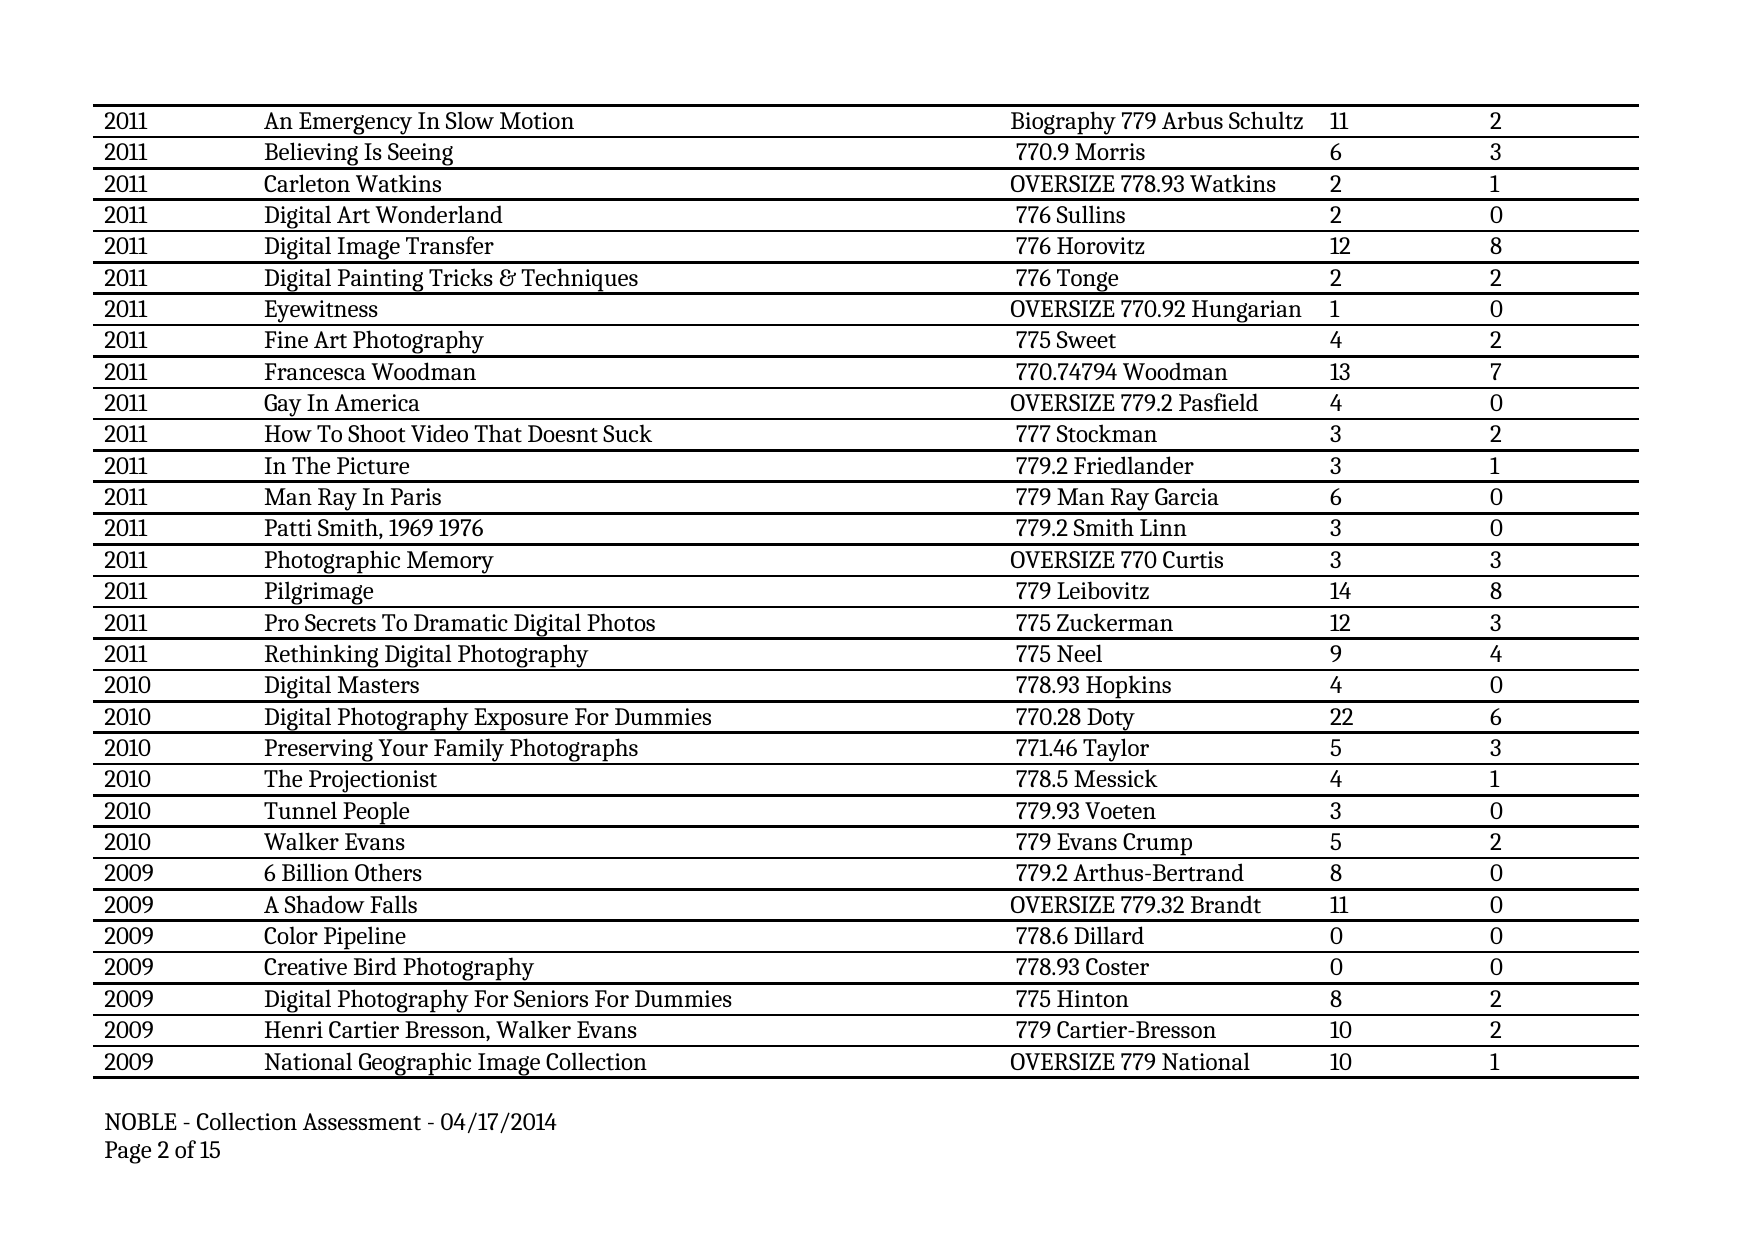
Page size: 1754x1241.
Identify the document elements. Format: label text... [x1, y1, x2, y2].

table_cell 779 Evans Crump [999, 828, 1319, 857]
table_cell 3 [1479, 608, 1638, 637]
table_cell 14 [1319, 577, 1478, 606]
table_cell 779 Leibovitz [999, 577, 1319, 606]
table_cell 775 Neel [999, 640, 1319, 668]
table_cell 3 [1319, 420, 1478, 449]
table_cell 8 [1319, 859, 1478, 888]
table_cell 12 [1319, 232, 1478, 261]
table_cell OVERSIZE 779.32 Brandt [999, 891, 1319, 919]
table_cell Rethinking Digital Photography [253, 640, 999, 668]
table_cell Creative Bird Photography [253, 953, 999, 982]
table_cell 3 [1319, 797, 1478, 825]
table_cell 775 Zuckerman [999, 608, 1319, 637]
table_cell 2 [1319, 170, 1478, 198]
table_cell 779 Man Ray Garcia [999, 483, 1319, 512]
table_cell 8 [1319, 985, 1478, 1013]
table_cell Fine Art Photography [253, 326, 999, 355]
table_cell 2 [1479, 107, 1638, 136]
table_cell 0 [1479, 515, 1638, 543]
table_cell 2 [1479, 985, 1638, 1013]
table_cell 2011 [93, 295, 253, 324]
table_cell 2011 [93, 201, 253, 229]
table_cell 2 [1319, 264, 1478, 292]
table_cell 1 [1479, 170, 1638, 198]
table_cell Pro Secrets To Dramatic Digital Photos [253, 608, 999, 637]
table_cell 2009 [93, 891, 253, 919]
table_cell 2010 [93, 703, 253, 731]
table_cell 2010 [93, 734, 253, 763]
table_cell 2 [1479, 326, 1638, 355]
table_cell 2011 [93, 546, 253, 574]
table_cell 0 [1479, 201, 1638, 229]
table_cell 2009 [93, 985, 253, 1013]
table_cell 1 [1479, 452, 1638, 480]
table_cell 779.2 Arthus-Bertrand [999, 859, 1319, 888]
table_cell 0 [1479, 483, 1638, 512]
table_cell Preserving Your Family Photographs [253, 734, 999, 763]
table_cell 776 Horovitz [999, 232, 1319, 261]
table_cell 9 [1319, 640, 1478, 668]
table_cell 778.6 Dillard [999, 922, 1319, 951]
table_cell 2009 [93, 1016, 253, 1045]
table_cell 13 [1319, 358, 1478, 386]
table_cell 777 Stockman [999, 420, 1319, 449]
table_cell 0 [1479, 891, 1638, 919]
table_cell 779.2 Smith Linn [999, 515, 1319, 543]
table_cell 778.5 Messick [999, 765, 1319, 794]
table_cell 3 [1319, 452, 1478, 480]
table_cell Carleton Watkins [253, 170, 999, 198]
table_cell 778.93 Coster [999, 953, 1319, 982]
table_cell Biography 779 Arbus Schultz [999, 107, 1319, 136]
table_cell 2009 [93, 953, 253, 982]
table_cell 2011 [93, 515, 253, 543]
table_cell 775 Sweet [999, 326, 1319, 355]
table_cell 2 [1479, 1016, 1638, 1045]
table_cell 3 [1479, 734, 1638, 763]
table_cell 0 [1479, 295, 1638, 324]
table_cell 1 [1479, 1047, 1638, 1076]
table_cell 8 [1479, 232, 1638, 261]
table_cell 3 [1319, 515, 1478, 543]
table_cell 2011 [93, 389, 253, 418]
table_cell 2010 [93, 765, 253, 794]
table_cell The Projectionist [253, 765, 999, 794]
table_cell 2011 [93, 640, 253, 668]
table_cell Gay In America [253, 389, 999, 418]
table_cell 2 [1319, 201, 1478, 229]
table_cell 12 [1319, 608, 1478, 637]
table_cell 2011 [93, 107, 253, 136]
table_cell 0 [1479, 671, 1638, 700]
table_cell National Geographic Image Collection [253, 1047, 999, 1076]
table_cell 775 Hinton [999, 985, 1319, 1013]
table_cell 5 [1319, 734, 1478, 763]
table_cell OVERSIZE 770 Curtis [999, 546, 1319, 574]
table_cell 11 [1319, 107, 1478, 136]
table_cell In The Picture [253, 452, 999, 480]
table_cell OVERSIZE 779 National [999, 1047, 1319, 1076]
table_cell 22 [1319, 703, 1478, 731]
table_cell 2009 [93, 922, 253, 951]
table_cell An Emergency In Slow Motion [253, 107, 999, 136]
table_cell 2011 [93, 170, 253, 198]
table_cell OVERSIZE 779.2 Pasfield [999, 389, 1319, 418]
table_cell 2011 [93, 577, 253, 606]
table_cell 4 [1319, 326, 1478, 355]
table_cell Digital Photography For Seniors For Dummies [253, 985, 999, 1013]
table_cell 776 Tonge [999, 264, 1319, 292]
table_cell 8 [1479, 577, 1638, 606]
table_cell 2011 [93, 483, 253, 512]
table_cell 0 [1479, 922, 1638, 951]
table_cell Color Pipeline [253, 922, 999, 951]
table_cell 770.9 Morris [999, 138, 1319, 167]
table_cell Pilgrimage [253, 577, 999, 606]
table_cell 2010 [93, 671, 253, 700]
table_cell 779.93 Voeten [999, 797, 1319, 825]
table_cell 3 [1479, 546, 1638, 574]
table_cell Digital Masters [253, 671, 999, 700]
table_cell Tunnel People [253, 797, 999, 825]
table_cell 6 [1319, 138, 1478, 167]
table_cell 2011 [93, 452, 253, 480]
table_cell 2 [1479, 264, 1638, 292]
table_cell 0 [1479, 859, 1638, 888]
table_cell 2011 [93, 420, 253, 449]
table_cell 10 [1319, 1047, 1478, 1076]
table_cell 0 [1479, 953, 1638, 982]
table_cell 771.46 Taylor [999, 734, 1319, 763]
table_cell Digital Art Wonderland [253, 201, 999, 229]
table_cell 2011 [93, 608, 253, 637]
table_cell 0 [1319, 922, 1478, 951]
table_cell A Shadow Falls [253, 891, 999, 919]
table_cell 4 [1319, 389, 1478, 418]
table_cell 3 [1319, 546, 1478, 574]
table_cell Patti Smith, 1969 1976 [253, 515, 999, 543]
table_cell 4 [1319, 765, 1478, 794]
table_cell 0 [1479, 389, 1638, 418]
table_cell 2 [1479, 420, 1638, 449]
table_cell Walker Evans [253, 828, 999, 857]
table_cell 2010 [93, 828, 253, 857]
table_cell 2 [1479, 828, 1638, 857]
table_cell 770.74794 Woodman [999, 358, 1319, 386]
table_cell 5 [1319, 828, 1478, 857]
table_cell 10 [1319, 1016, 1478, 1045]
table_cell Believing Is Seeing [253, 138, 999, 167]
table_cell 2011 [93, 138, 253, 167]
table_cell Francesca Woodman [253, 358, 999, 386]
table_cell Henri Cartier Bresson, Walker Evans [253, 1016, 999, 1045]
table_cell 2011 [93, 232, 253, 261]
table_cell 2011 [93, 358, 253, 386]
table_cell 6 [1319, 483, 1478, 512]
table_cell Man Ray In Paris [253, 483, 999, 512]
table_cell Digital Painting Tricks & Techniques [253, 264, 999, 292]
table_cell OVERSIZE 770.92 Hungarian [999, 295, 1319, 324]
table_cell 2009 [93, 1047, 253, 1076]
table_cell 7 [1479, 358, 1638, 386]
table_cell 778.93 Hopkins [999, 671, 1319, 700]
table_cell 6 [1479, 703, 1638, 731]
table_cell Eyewitness [253, 295, 999, 324]
table_cell 2011 [93, 264, 253, 292]
table_cell 4 [1319, 671, 1478, 700]
table_cell 779 Cartier-Bresson [999, 1016, 1319, 1045]
table_cell 1 [1479, 765, 1638, 794]
table_cell 3 [1479, 138, 1638, 167]
table_cell 770.28 Doty [999, 703, 1319, 731]
table_cell 779.2 Friedlander [999, 452, 1319, 480]
table_cell 11 [1319, 891, 1478, 919]
table_cell Digital Image Transfer [253, 232, 999, 261]
table_cell 776 Sullins [999, 201, 1319, 229]
table_cell 0 [1479, 797, 1638, 825]
table_cell 2011 [93, 326, 253, 355]
table_cell 2009 [93, 859, 253, 888]
table_cell 1 [1319, 295, 1478, 324]
table_cell How To Shoot Video That Doesnt Suck [253, 420, 999, 449]
table_cell Digital Photography Exposure For Dummies [253, 703, 999, 731]
table_cell 0 [1319, 953, 1478, 982]
table_cell OVERSIZE 778.93 Watkins [999, 170, 1319, 198]
table_cell 4 [1479, 640, 1638, 668]
table_cell 6 Billion Others [253, 859, 999, 888]
table_cell Photographic Memory [253, 546, 999, 574]
table_cell 2010 [93, 797, 253, 825]
